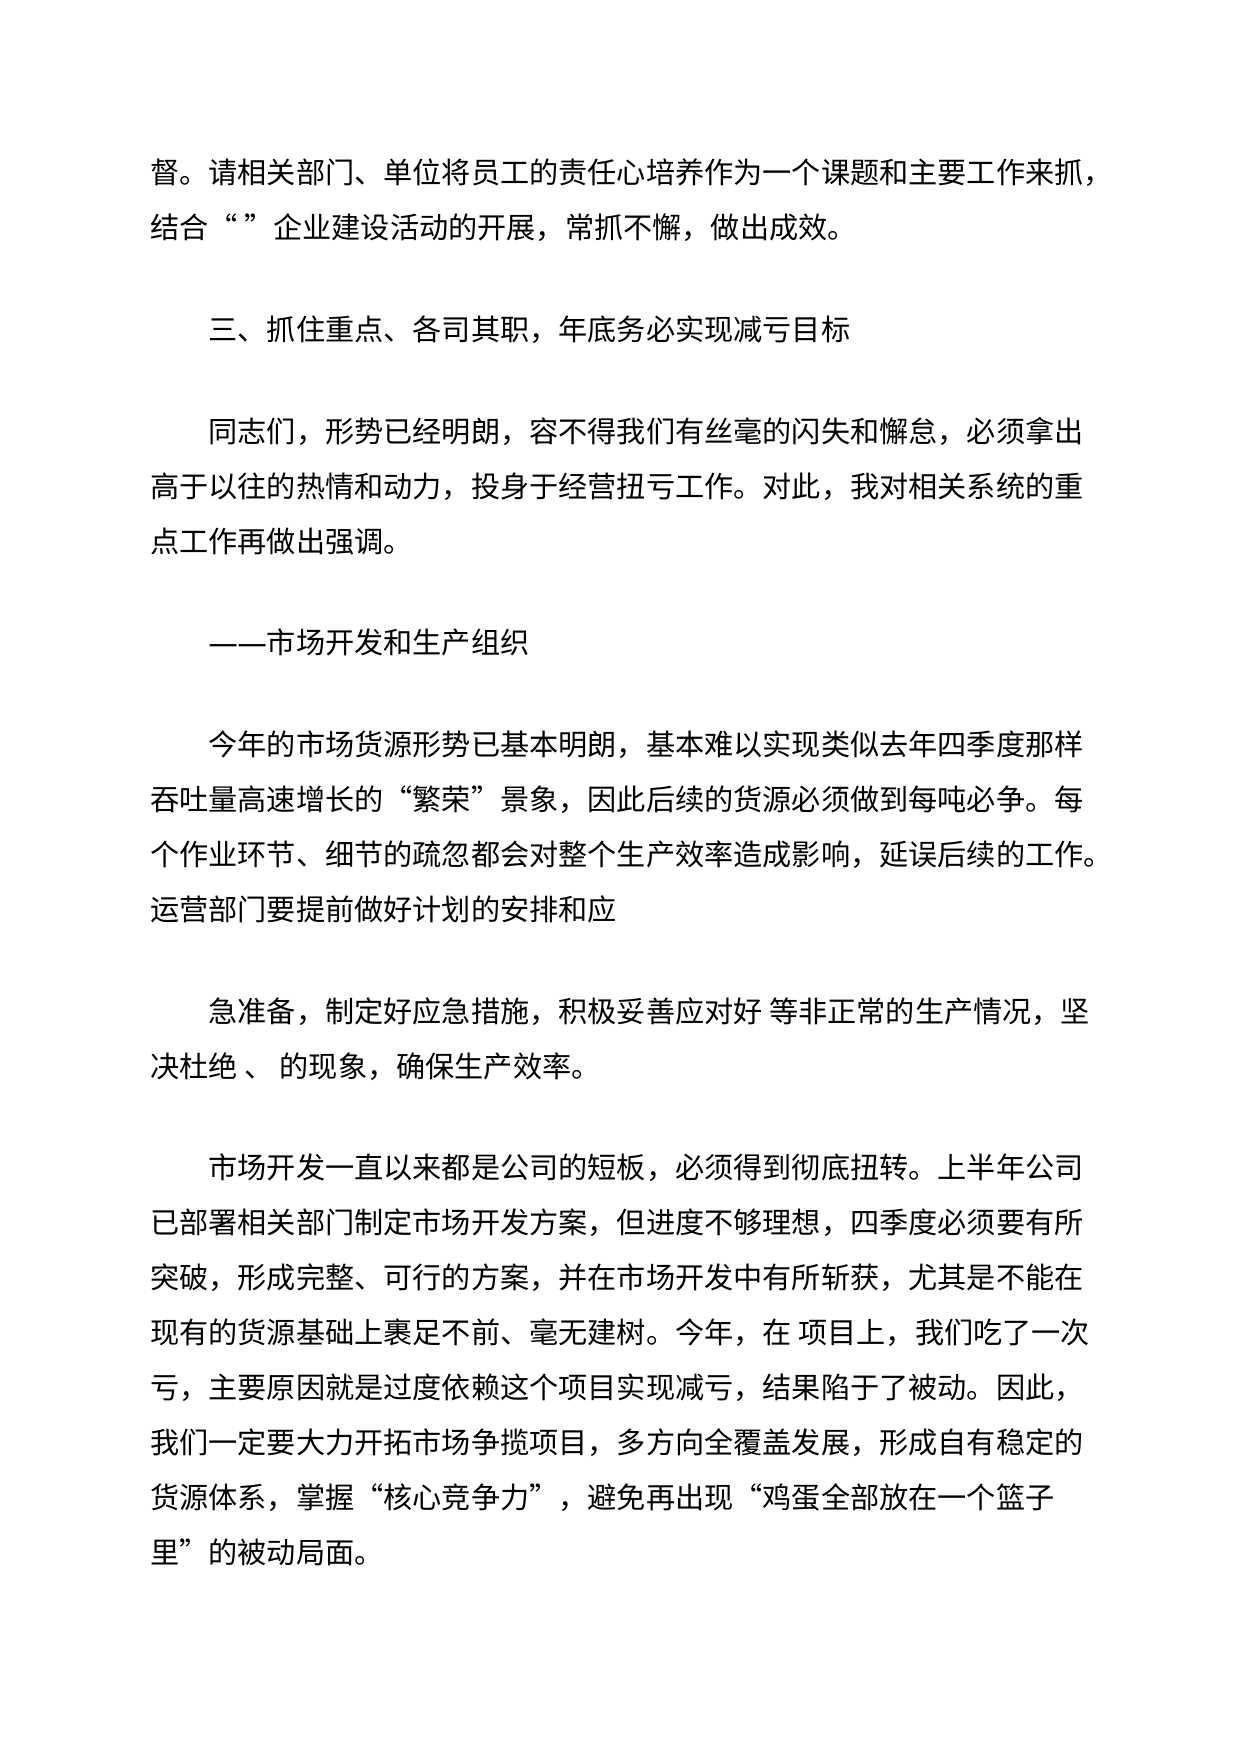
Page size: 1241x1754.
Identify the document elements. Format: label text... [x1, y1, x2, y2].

text ——市场开发和生产组织 [150, 620, 1090, 662]
text 三、抓住重点、各司其职，年底务必实现减亏目标 [150, 307, 1090, 349]
text 今年的市场货源形势已基本明朗，基本难以实现类似去年四季度那样吞吐量高速增长的“繁荣”景象，因此后续的货源必须做到每吨必争。每个作业环节、细节的疏忽都会对整个生产效率造成影响，延误后续的工作。运营部门要提前做好计划的安排和应 [150, 722, 1090, 929]
text 急准备，制定好应急措施，积极妥善应对好 等非正常的生产情况，坚决杜绝 、 的现象，确保生产效率。 [150, 988, 1090, 1086]
text 同志们，形势已经明朗，容不得我们有丝毫的闪失和懈怠，必须拿出高于以往的热情和动力，投身于经营扭亏工作。对此，我对相关系统的重点工作再做出强调。 [150, 408, 1090, 561]
text 市场开发一直以来都是公司的短板，必须得到彻底扭转。上半年公司已部署相关部门制定市场开发方案，但进度不够理想，四季度必须要有所突破，形成完整、可行的方案，并在市场开发中有所斩获，尤其是不能在现有的货源基础上裹足不前、毫无建树。今年，在 项目上，我们吃了一次亏，主要原因就是过度依赖这个项目实现减亏，结果陷于了被动。因此，我们一定要大力开拓市场争揽项目，多方向全覆盖发展，形成自有稳定的货源体系，掌握“核心竞争力”，避免再出现“鸡蛋全部放在一个篮子里”的被动局面。 [150, 1145, 1090, 1572]
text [150, 150, 1090, 247]
